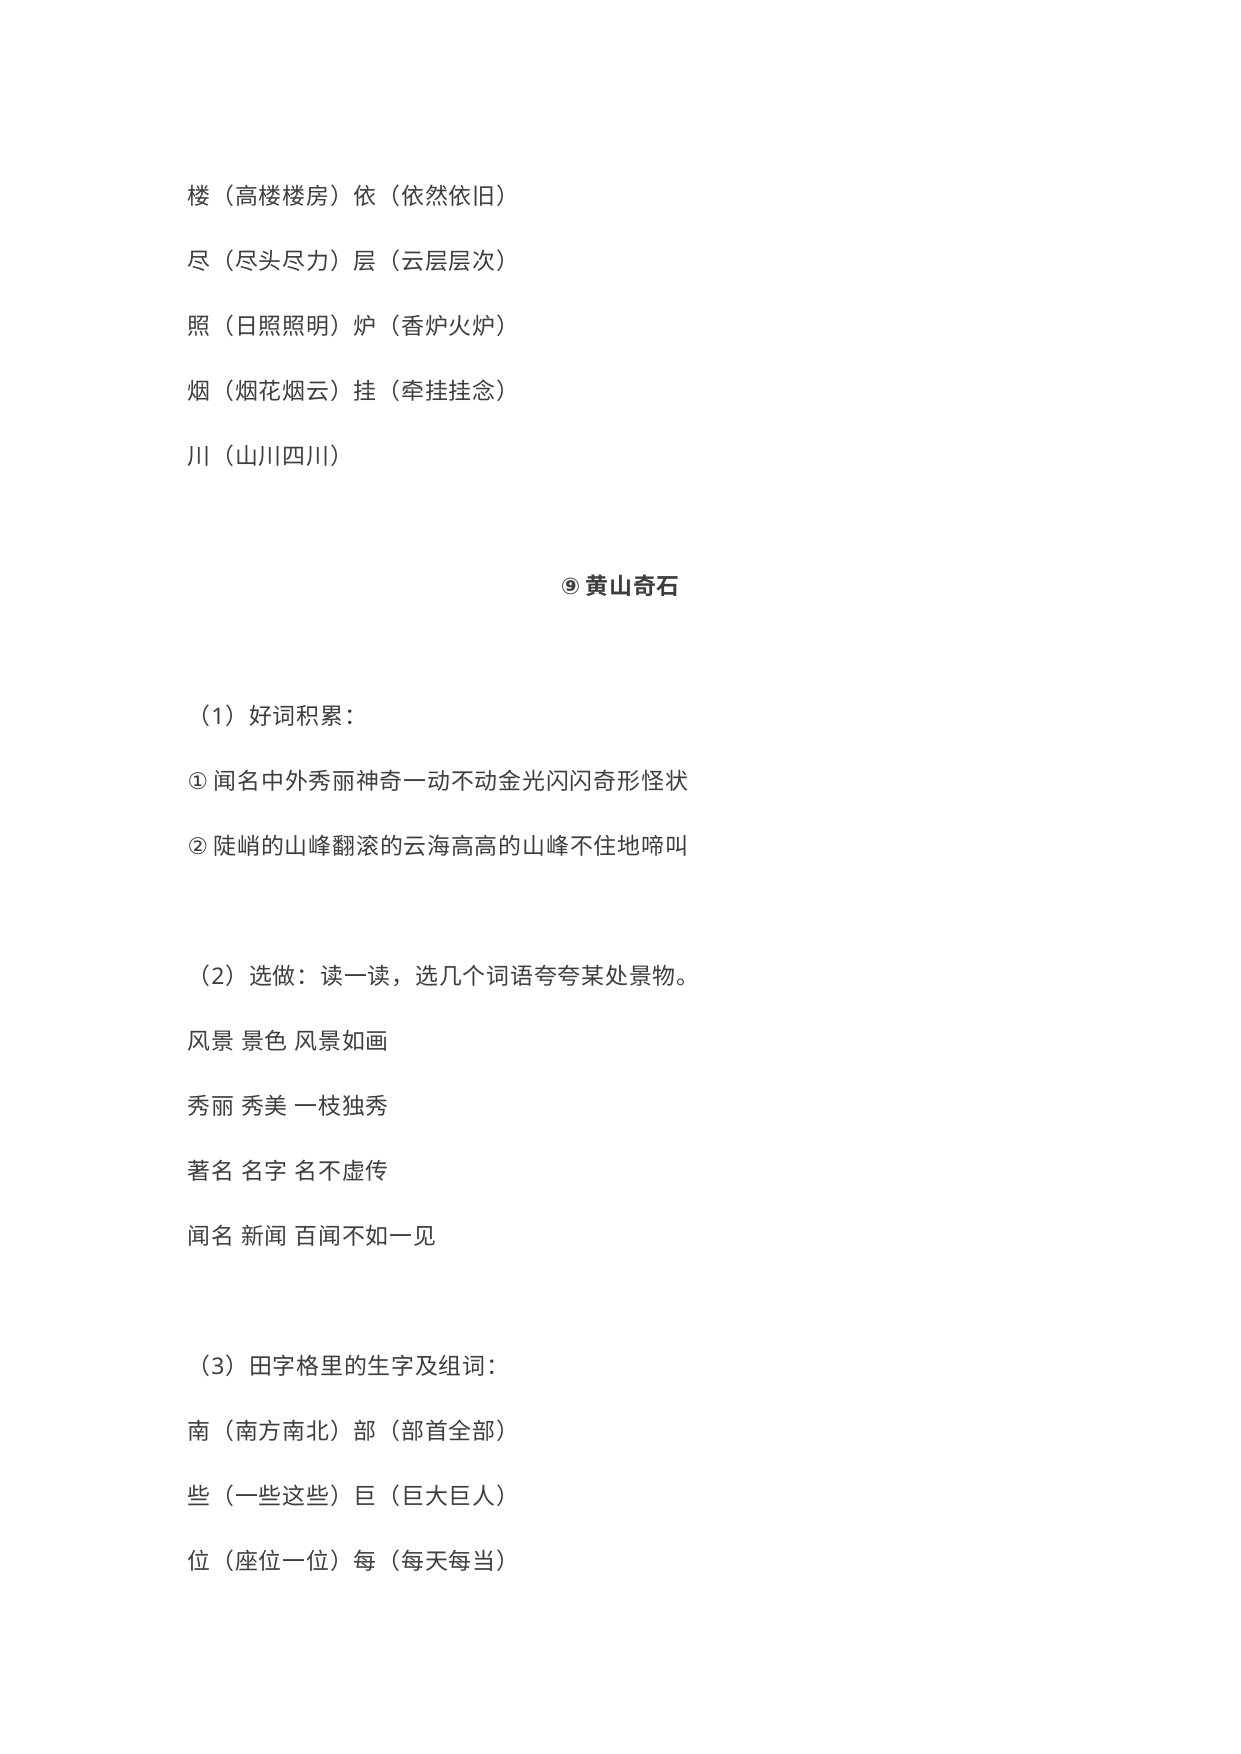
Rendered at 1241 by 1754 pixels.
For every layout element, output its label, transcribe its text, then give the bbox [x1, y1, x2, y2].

text 著名 名字 名不虚传 [187, 1137, 1053, 1202]
text 楼（高楼楼房）依（依然依旧） [187, 162, 1053, 227]
text 闻名 新闻 百闻不如一见 [187, 1202, 1053, 1267]
text ①闻名中外秀丽神奇一动不动金光闪闪奇形怪状 [187, 747, 1053, 812]
text （1）好词积累： [187, 682, 1053, 747]
text 位（座位一位）每（每天每当） [187, 1527, 1053, 1592]
text （2）选做：读一读，选几个词语夸夸某处景物。 [187, 942, 1053, 1007]
text 尽（尽头尽力）层（云层层次） [187, 227, 1053, 292]
text 南（南方南北）部（部首全部） [187, 1397, 1053, 1462]
text 秀丽 秀美 一枝独秀 [187, 1072, 1053, 1137]
text 照（日照照明）炉（香炉火炉） [187, 292, 1053, 357]
text 川（山川四川） [187, 422, 1053, 487]
text 风景 景色 风景如画 [187, 1007, 1053, 1072]
text （3）田字格里的生字及组词： [187, 1332, 1053, 1397]
text ⑨黄山奇石 [187, 552, 1053, 617]
text ②陡峭的山峰翻滚的云海高高的山峰不住地啼叫 [187, 812, 1053, 877]
text 些（一些这些）巨（巨大巨人） [187, 1462, 1053, 1527]
text 烟（烟花烟云）挂（牵挂挂念） [187, 357, 1053, 422]
